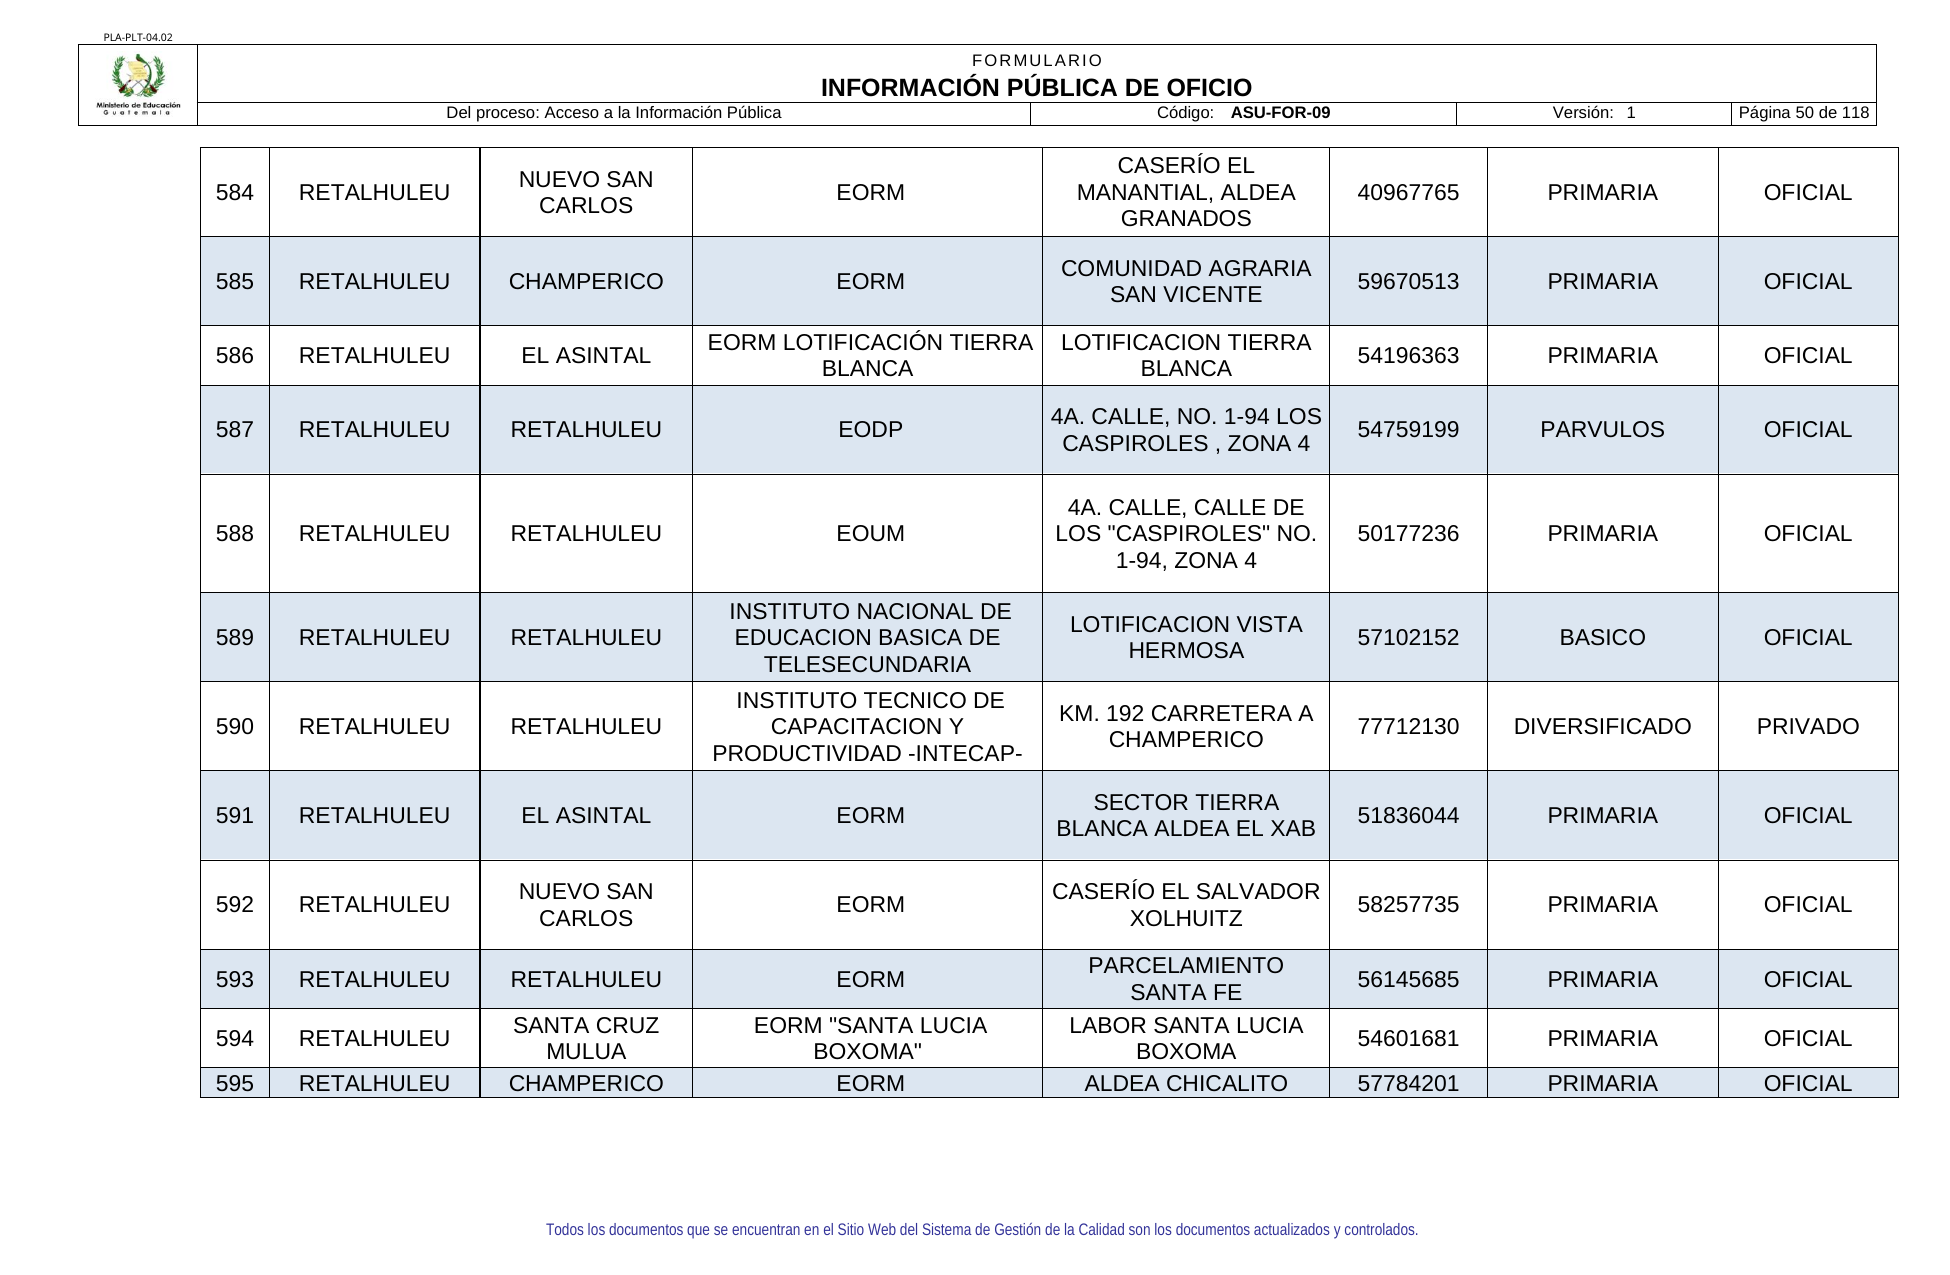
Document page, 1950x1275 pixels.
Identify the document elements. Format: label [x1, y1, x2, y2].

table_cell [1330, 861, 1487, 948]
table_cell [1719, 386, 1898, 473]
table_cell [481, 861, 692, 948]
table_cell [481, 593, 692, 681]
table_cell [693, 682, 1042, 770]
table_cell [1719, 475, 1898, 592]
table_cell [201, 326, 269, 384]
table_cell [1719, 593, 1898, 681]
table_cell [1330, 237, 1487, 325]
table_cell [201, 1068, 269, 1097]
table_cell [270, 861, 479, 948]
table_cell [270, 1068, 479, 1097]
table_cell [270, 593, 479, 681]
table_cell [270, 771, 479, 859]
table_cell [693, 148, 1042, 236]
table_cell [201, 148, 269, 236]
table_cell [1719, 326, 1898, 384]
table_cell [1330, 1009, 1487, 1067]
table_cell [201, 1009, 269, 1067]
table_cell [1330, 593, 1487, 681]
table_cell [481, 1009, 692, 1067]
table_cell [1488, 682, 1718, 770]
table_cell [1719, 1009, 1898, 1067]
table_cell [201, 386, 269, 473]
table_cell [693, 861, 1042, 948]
picture [95, 51, 181, 117]
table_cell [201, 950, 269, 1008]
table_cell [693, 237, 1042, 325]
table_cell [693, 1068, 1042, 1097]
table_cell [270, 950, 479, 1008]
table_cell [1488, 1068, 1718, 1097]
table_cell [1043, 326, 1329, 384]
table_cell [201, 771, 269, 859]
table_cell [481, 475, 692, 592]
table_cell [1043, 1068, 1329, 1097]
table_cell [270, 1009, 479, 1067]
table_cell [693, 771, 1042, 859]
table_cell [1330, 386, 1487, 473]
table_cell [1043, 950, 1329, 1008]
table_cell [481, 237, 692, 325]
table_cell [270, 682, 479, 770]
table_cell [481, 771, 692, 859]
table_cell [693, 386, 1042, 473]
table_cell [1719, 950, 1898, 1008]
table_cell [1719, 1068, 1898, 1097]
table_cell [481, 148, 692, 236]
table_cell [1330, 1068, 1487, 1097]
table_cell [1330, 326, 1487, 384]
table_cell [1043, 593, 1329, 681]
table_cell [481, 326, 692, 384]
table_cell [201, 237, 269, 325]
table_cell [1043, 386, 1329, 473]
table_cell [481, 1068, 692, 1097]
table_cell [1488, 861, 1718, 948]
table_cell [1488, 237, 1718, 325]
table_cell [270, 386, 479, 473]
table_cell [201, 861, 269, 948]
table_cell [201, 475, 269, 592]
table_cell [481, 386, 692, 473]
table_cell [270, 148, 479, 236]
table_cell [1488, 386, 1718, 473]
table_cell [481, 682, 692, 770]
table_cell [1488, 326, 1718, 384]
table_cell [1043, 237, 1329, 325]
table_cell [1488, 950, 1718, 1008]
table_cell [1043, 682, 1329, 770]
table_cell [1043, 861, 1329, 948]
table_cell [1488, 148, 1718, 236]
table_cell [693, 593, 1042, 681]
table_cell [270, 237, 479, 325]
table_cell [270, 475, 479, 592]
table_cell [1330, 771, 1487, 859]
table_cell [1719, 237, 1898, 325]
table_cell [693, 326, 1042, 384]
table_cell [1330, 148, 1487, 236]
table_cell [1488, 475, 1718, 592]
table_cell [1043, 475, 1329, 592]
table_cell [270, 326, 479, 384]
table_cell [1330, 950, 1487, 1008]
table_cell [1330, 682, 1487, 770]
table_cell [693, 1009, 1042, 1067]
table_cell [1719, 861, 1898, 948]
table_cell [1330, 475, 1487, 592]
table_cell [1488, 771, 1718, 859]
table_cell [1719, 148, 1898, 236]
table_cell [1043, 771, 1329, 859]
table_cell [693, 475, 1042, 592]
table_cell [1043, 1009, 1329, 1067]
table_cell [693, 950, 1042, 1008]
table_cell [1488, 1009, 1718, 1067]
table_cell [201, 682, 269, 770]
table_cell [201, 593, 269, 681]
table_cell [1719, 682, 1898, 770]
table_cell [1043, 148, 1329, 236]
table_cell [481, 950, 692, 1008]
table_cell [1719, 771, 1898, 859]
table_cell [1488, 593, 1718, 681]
